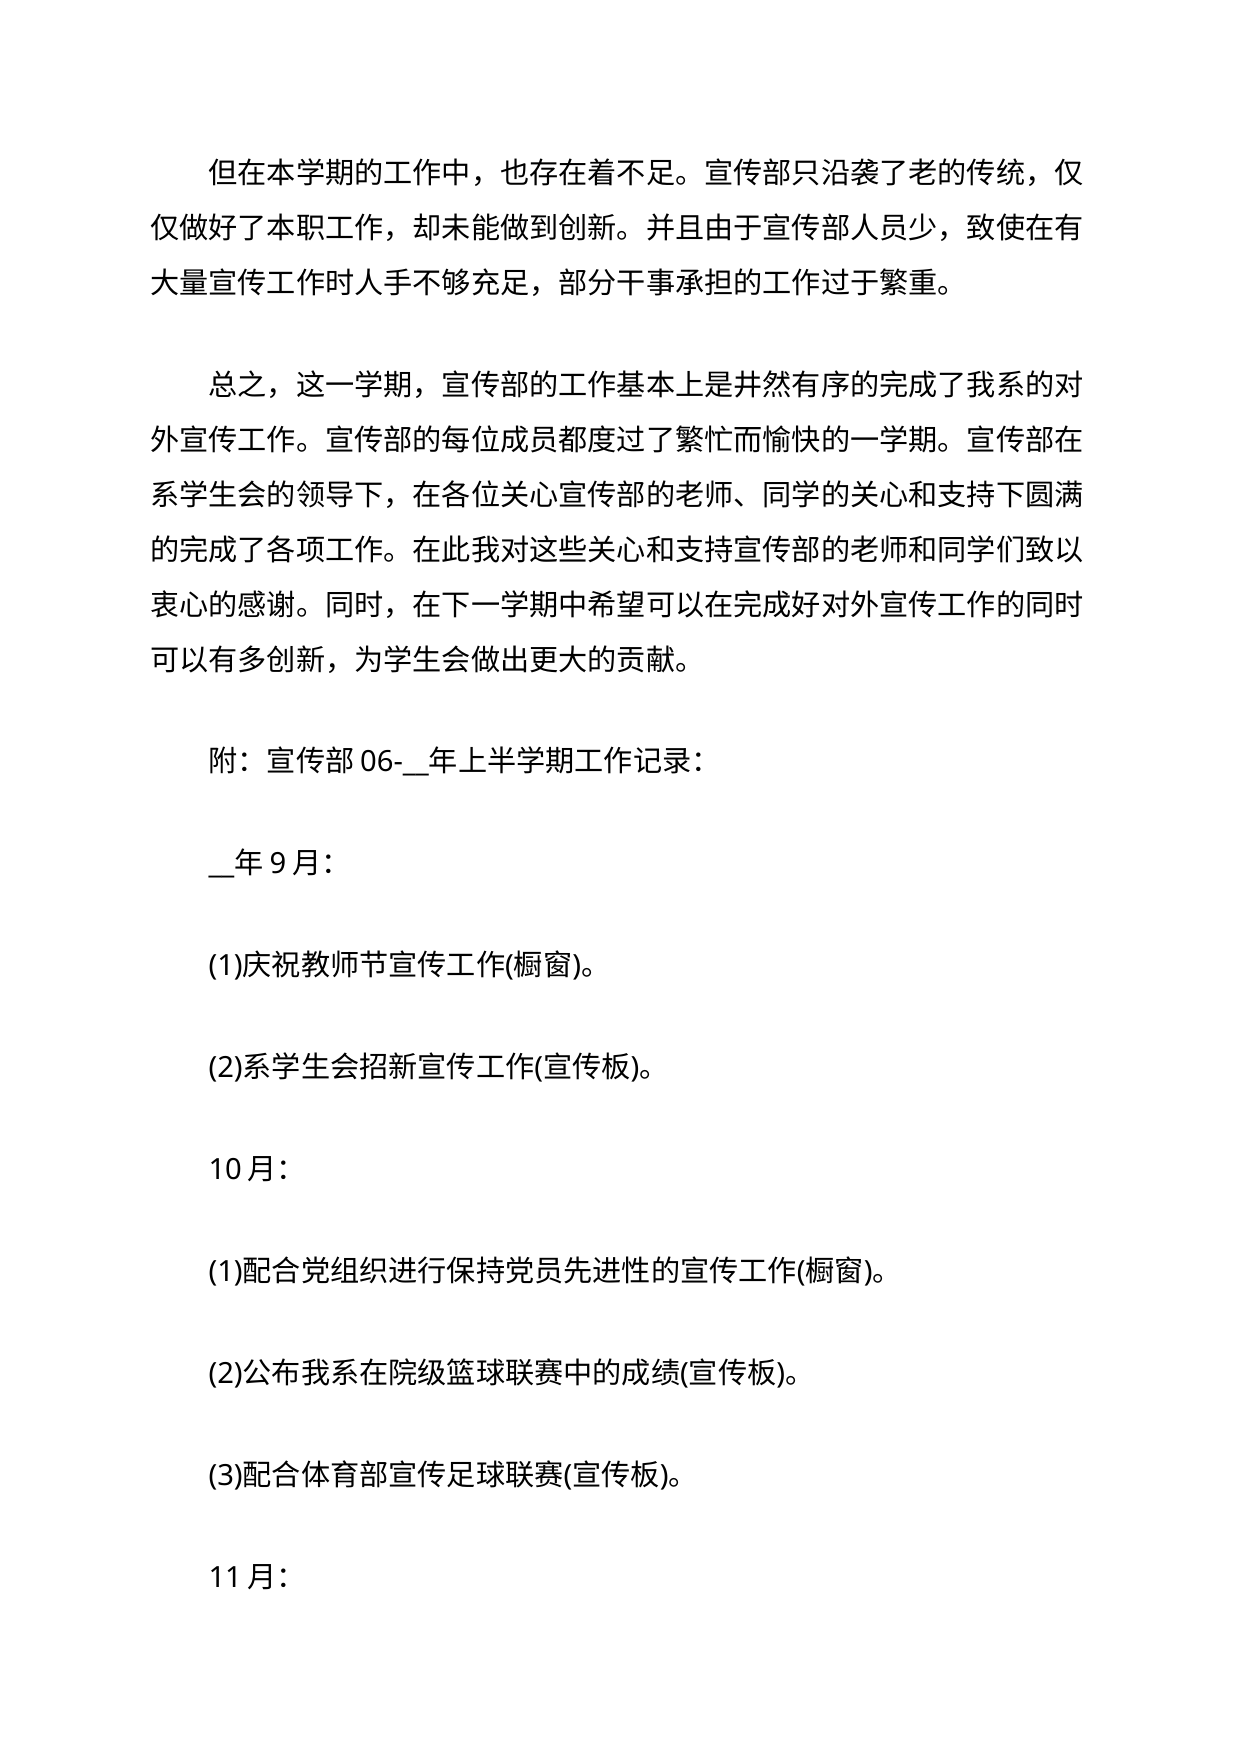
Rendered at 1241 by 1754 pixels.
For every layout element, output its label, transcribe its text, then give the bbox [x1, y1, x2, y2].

text (2)公布我系在院级篮球联赛中的成绩(宣传板)。 [150, 1350, 1090, 1392]
text 11月： [150, 1554, 1090, 1596]
text 但在本学期的工作中，也存在着不足。宣传部只沿袭了老的传统，仅仅做好了本职工作，却未能做到创新。并且由于宣传部人员少，致使在有大量宣传工作时人手不够充足，部分干事承担的工作过于繁重。 [150, 150, 1090, 302]
text (1)配合党组织进行保持党员先进性的宣传工作(橱窗)。 [150, 1248, 1090, 1290]
text 10月： [150, 1146, 1090, 1188]
text __年9月： [150, 840, 1090, 882]
text (1)庆祝教师节宣传工作(橱窗)。 [150, 942, 1090, 984]
text (2)系学生会招新宣传工作(宣传板)。 [150, 1044, 1090, 1086]
text 总之，这一学期，宣传部的工作基本上是井然有序的完成了我系的对外宣传工作。宣传部的每位成员都度过了繁忙而愉快的一学期。宣传部在系学生会的领导下，在各位关心宣传部的老师、同学的关心和支持下圆满的完成了各项工作。在此我对这些关心和支持宣传部的老师和同学们致以衷心的感谢。同时，在下一学期中希望可以在完成好对外宣传工作的同时可以有多创新，为学生会做出更大的贡献。 [150, 362, 1090, 678]
text 附：宣传部06-__年上半学期工作记录： [150, 738, 1090, 780]
text (3)配合体育部宣传足球联赛(宣传板)。 [150, 1452, 1090, 1494]
